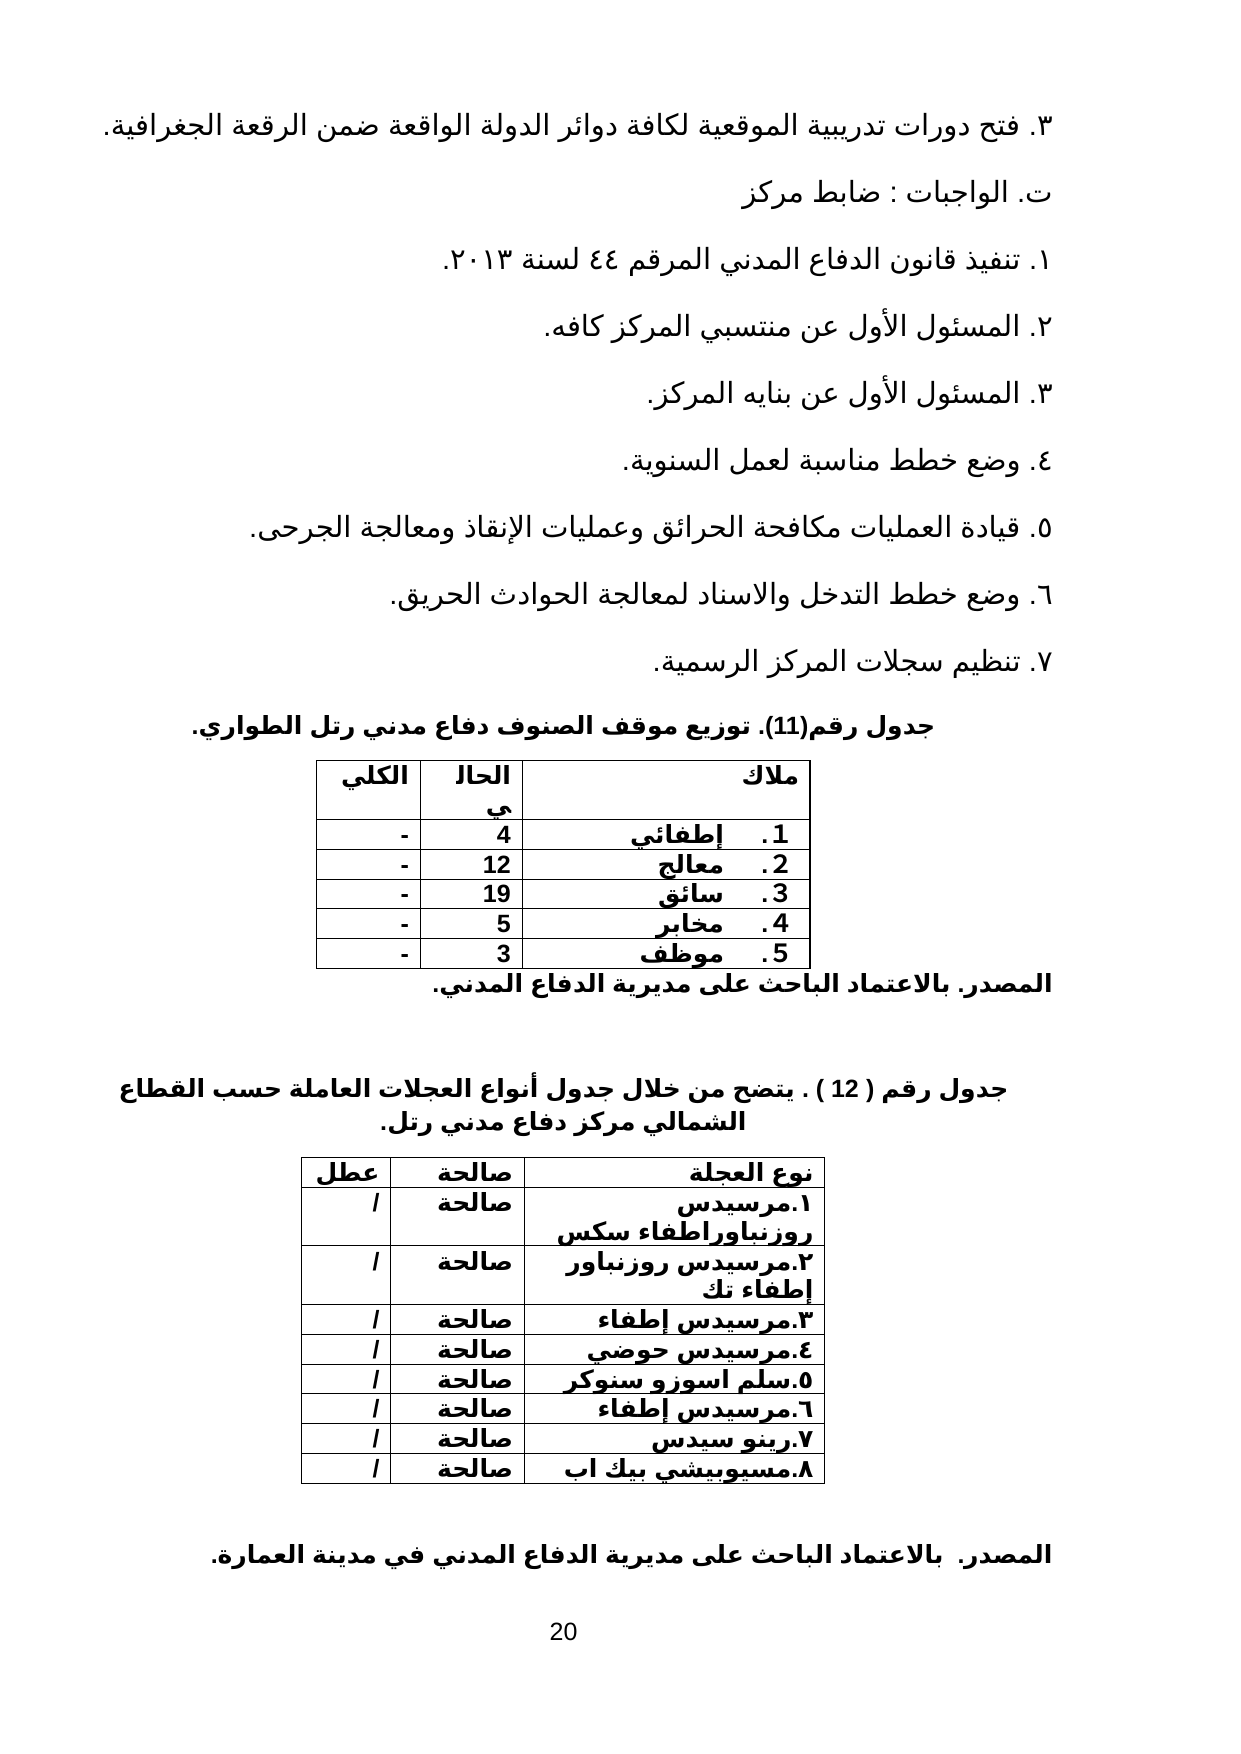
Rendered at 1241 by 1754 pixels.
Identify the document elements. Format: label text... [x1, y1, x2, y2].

text ٧. تنظيم سجلات المركز الرسمية. [74, 644, 1053, 677]
text ٣. فتح دورات تدريبية الموقعية لكافة دوائر الدولة الواقعة ضمن الرقعة الجغرافية. [74, 108, 1053, 141]
table_cell مخابر [523, 909, 809, 938]
text ٦. وضع خطط التدخل والاسناد لمعالجة الحوادث الحريق. [74, 577, 1053, 610]
table_cell - [317, 850, 420, 878]
table_cell / [302, 1305, 390, 1334]
table_cell ١.مرسيدس روزنباوراطفاء سكس [525, 1188, 824, 1245]
table_cell - [317, 880, 420, 908]
table_cell معالج [523, 850, 809, 878]
table_cell / [302, 1335, 390, 1363]
table_cell ٧.رينو سيدس [525, 1424, 824, 1453]
table_cell صالحة [391, 1365, 524, 1393]
table_cell - [317, 909, 420, 938]
table_cell سائق [523, 880, 809, 908]
text ٣. المسئول الأول عن بنايه المركز. [74, 376, 1053, 409]
table_cell 3 [421, 939, 522, 968]
table_cell / [302, 1188, 390, 1245]
text جدول رقم(11). توزيع موقف الصنوف دفاع مدني رتل الطواري. [74, 711, 1053, 739]
table_cell صالحة [391, 1335, 524, 1363]
table_cell - [317, 820, 420, 849]
text المصدر. بالاعتماد الباحث على مديرية الدفاع المدني في مدينة العمارة. [74, 1539, 1053, 1568]
text المصدر. بالاعتماد الباحث على مديرية الدفاع المدني. [74, 969, 1053, 998]
table_cell 19 [421, 880, 522, 908]
table_cell / [302, 1454, 390, 1483]
table_cell صالحة [391, 1305, 524, 1334]
text ٢. المسئول الأول عن منتسبي المركز كافه. [74, 309, 1053, 342]
table_cell صالحة [391, 1246, 524, 1304]
table_cell ٦.مرسيدس إطفاء [525, 1394, 824, 1423]
table_header عطل [302, 1158, 390, 1187]
table_cell 12 [421, 850, 522, 878]
table_cell - [317, 939, 420, 968]
table_cell 4 [421, 820, 522, 849]
table_cell إطفائي [523, 820, 809, 849]
table_cell / [302, 1394, 390, 1423]
table_cell ٢.مرسيدس روزنباور إطفاء تك [525, 1246, 824, 1304]
table_cell ٤.مرسيدس حوضي [525, 1335, 824, 1363]
table_header ملاك [523, 761, 809, 819]
table_header نوع العجلة [525, 1158, 824, 1187]
table_cell صالحة [391, 1454, 524, 1483]
text جدول رقم ( 12 ) . يتضح من خلال جدول أنواع العجلات العاملة حسب القطاع الشمالي مركز دفاع مدني رتل. [74, 1074, 1053, 1136]
table_cell 5 [421, 909, 522, 938]
text ت. الواجبات : ضابط مركز [74, 175, 1053, 208]
table_cell ٨.مسيوبيشي بيك اب [525, 1454, 824, 1483]
table_cell / [302, 1246, 390, 1304]
text ٤. وضع خطط مناسبة لعمل السنوية. [74, 443, 1053, 476]
text ١. تنفيذ قانون الدفاع المدني المرقم ٤٤ لسنة ٢٠١٣. [74, 242, 1053, 275]
table_cell صالحة [391, 1424, 524, 1453]
table_header الحالي [421, 761, 522, 819]
table_cell موظف [523, 939, 809, 968]
table_cell صالحة [391, 1188, 524, 1245]
table_cell / [302, 1424, 390, 1453]
table_cell ٥.سلم اسوزو سنوكر [525, 1365, 824, 1393]
table_cell / [302, 1365, 390, 1393]
table_cell ٣.مرسيدس إطفاء [525, 1305, 824, 1334]
table_header صالحة [391, 1158, 524, 1187]
table_cell صالحة [391, 1394, 524, 1423]
table_header الكلي [317, 761, 420, 819]
text ٥. قيادة العمليات مكافحة الحرائق وعمليات الإنقاذ ومعالجة الجرحى. [74, 510, 1053, 543]
